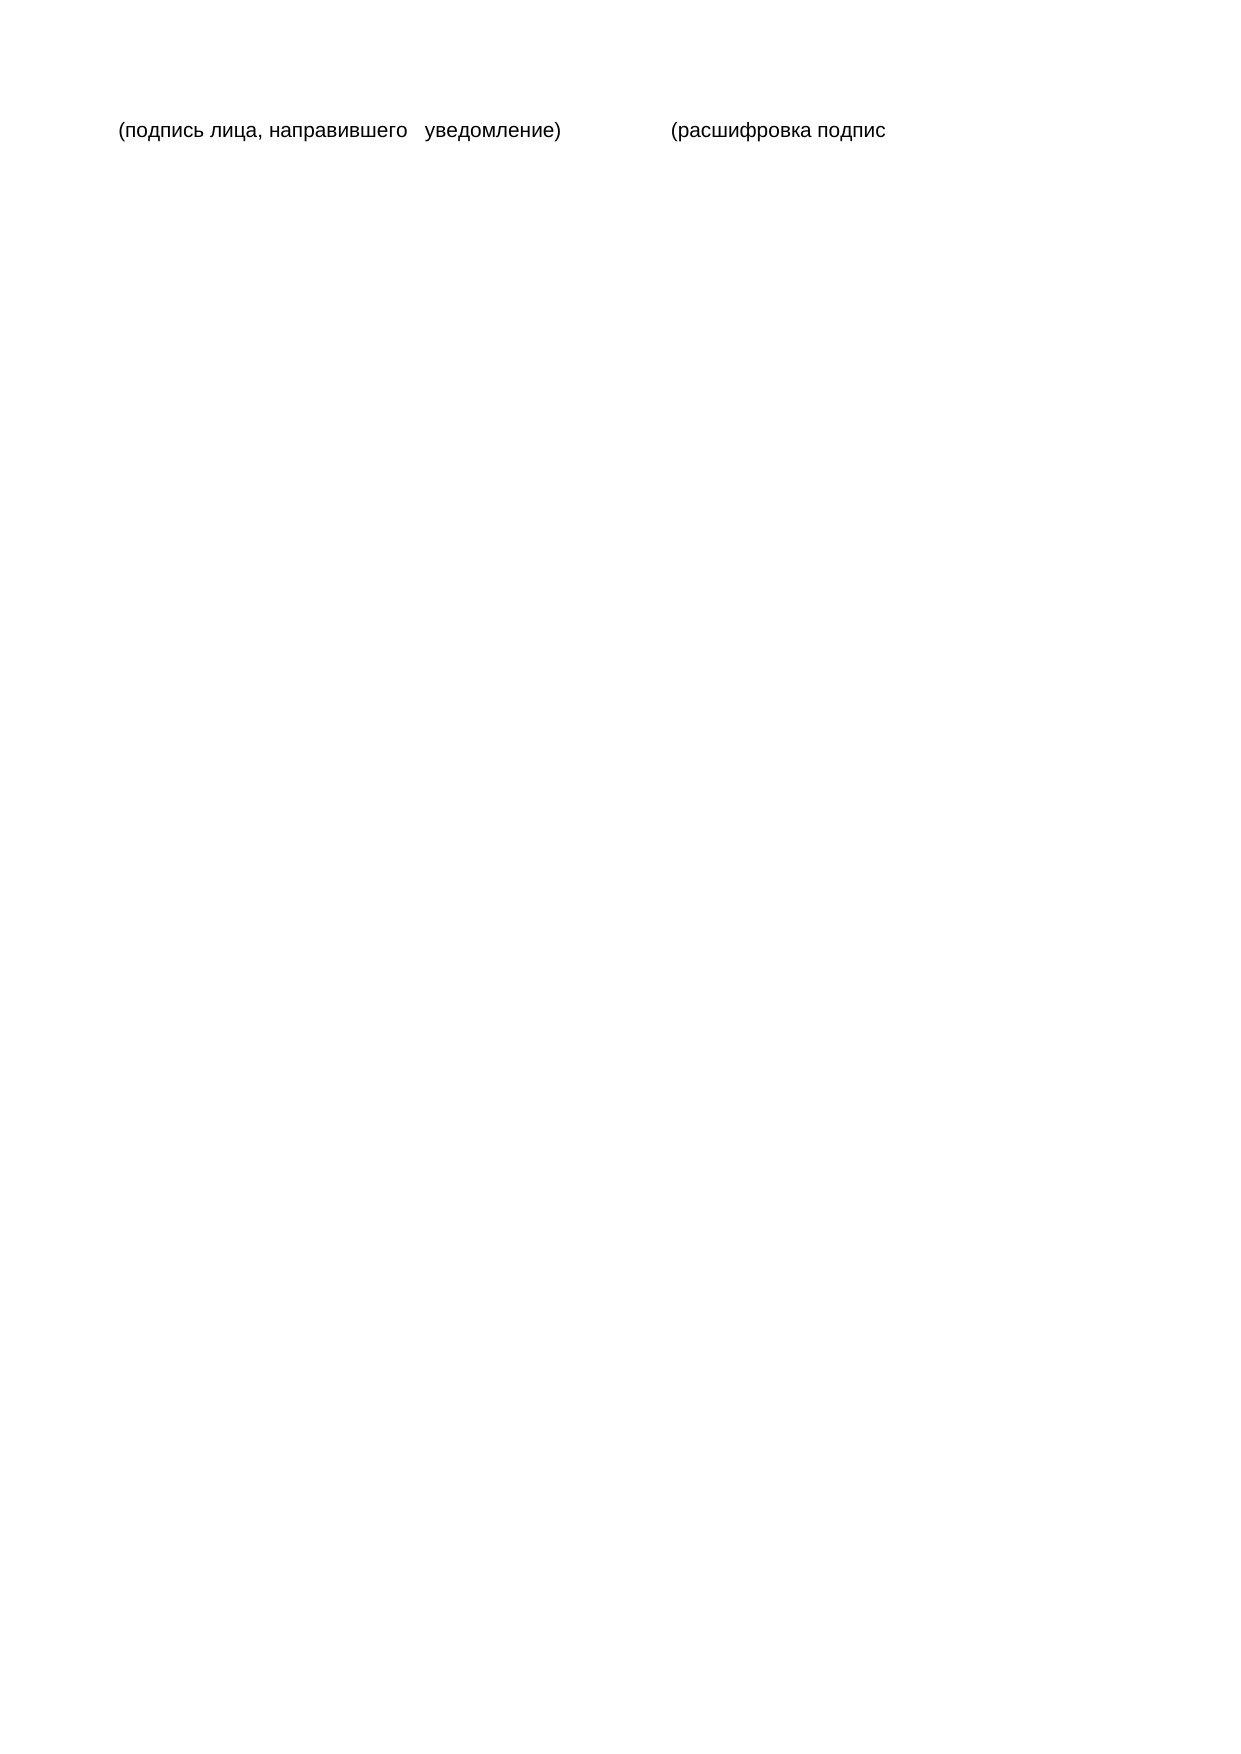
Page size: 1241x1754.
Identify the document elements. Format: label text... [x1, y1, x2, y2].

text (подпись лица, направившего уведомление) (расшифровка подпис [118, 118, 1152, 142]
